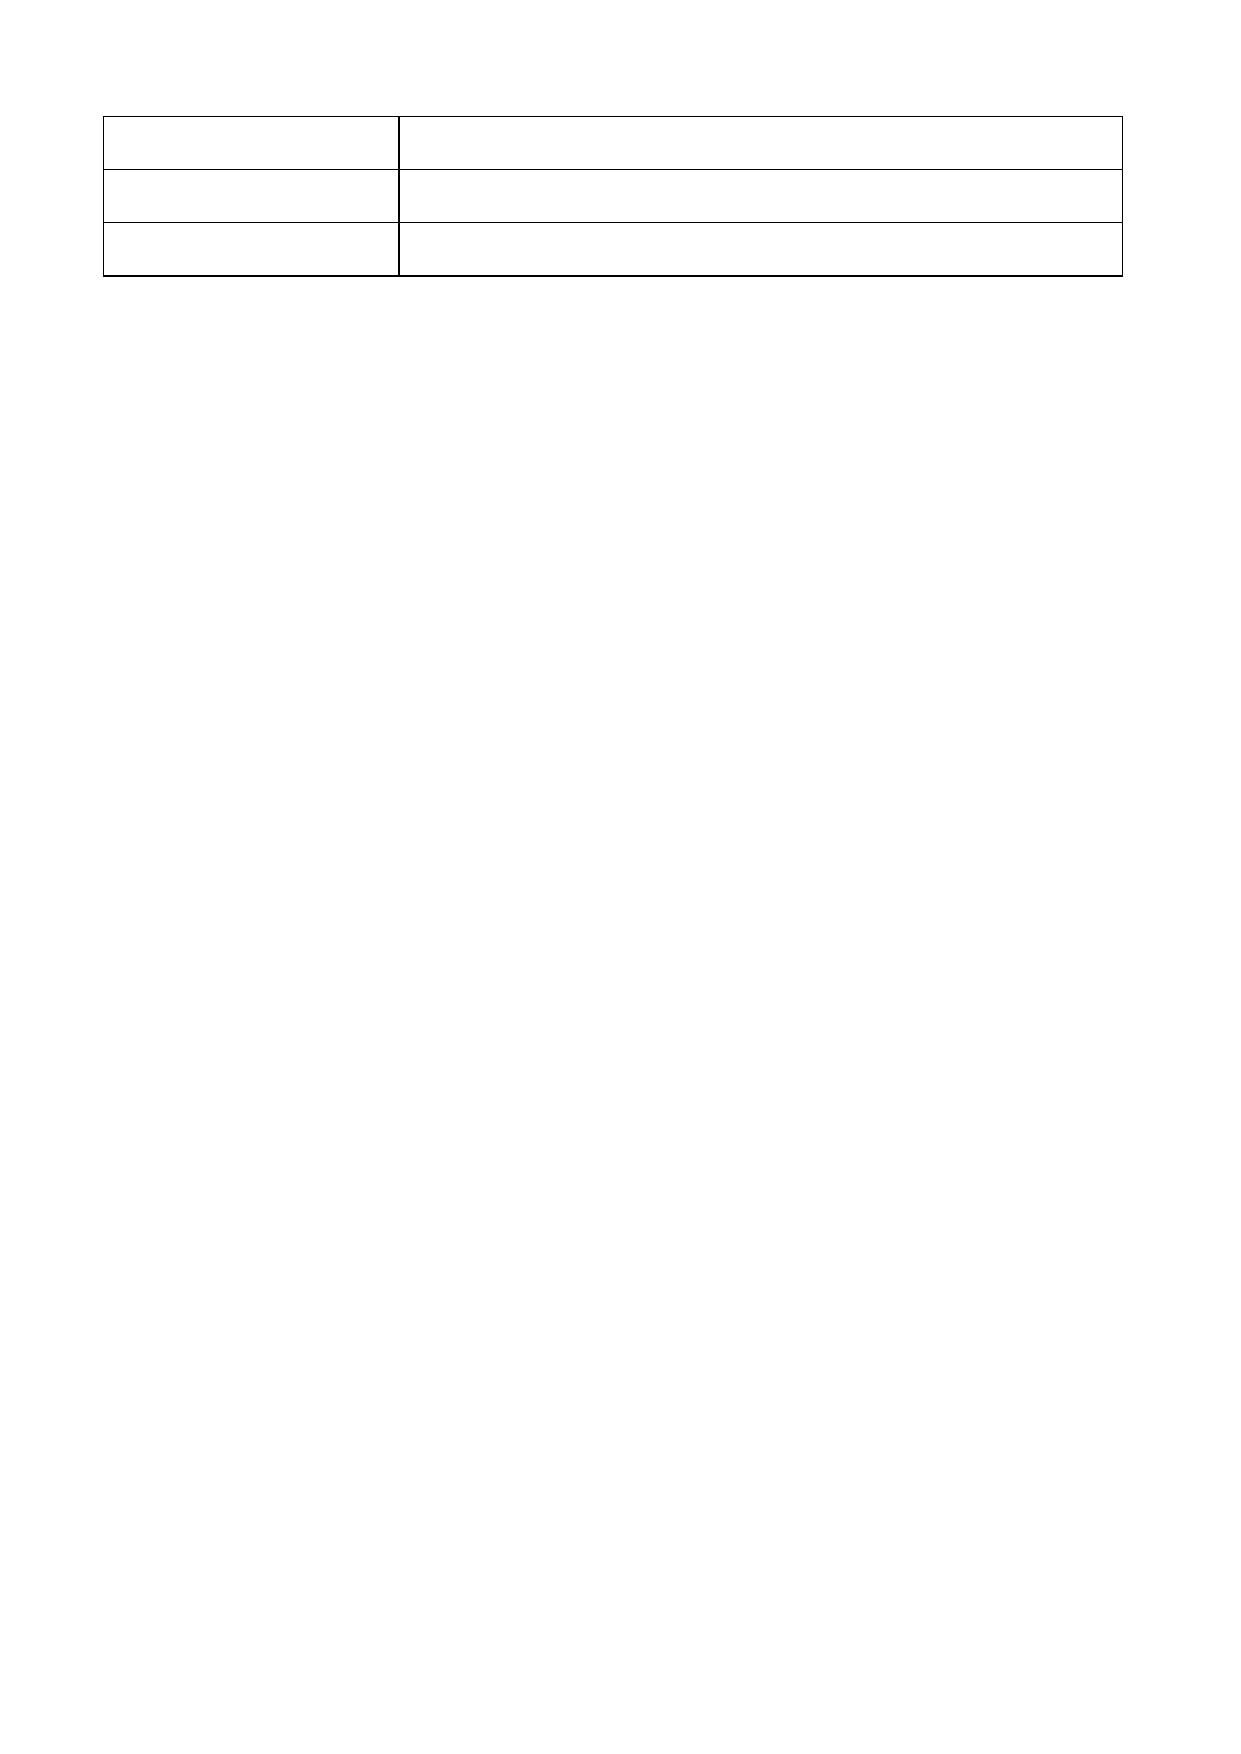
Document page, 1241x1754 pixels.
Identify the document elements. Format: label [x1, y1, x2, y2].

table_cell [104, 223, 398, 275]
table_cell [104, 117, 398, 169]
table_cell [400, 170, 1122, 222]
table_cell [400, 117, 1122, 169]
table_cell [104, 170, 398, 222]
table_cell [400, 223, 1122, 275]
